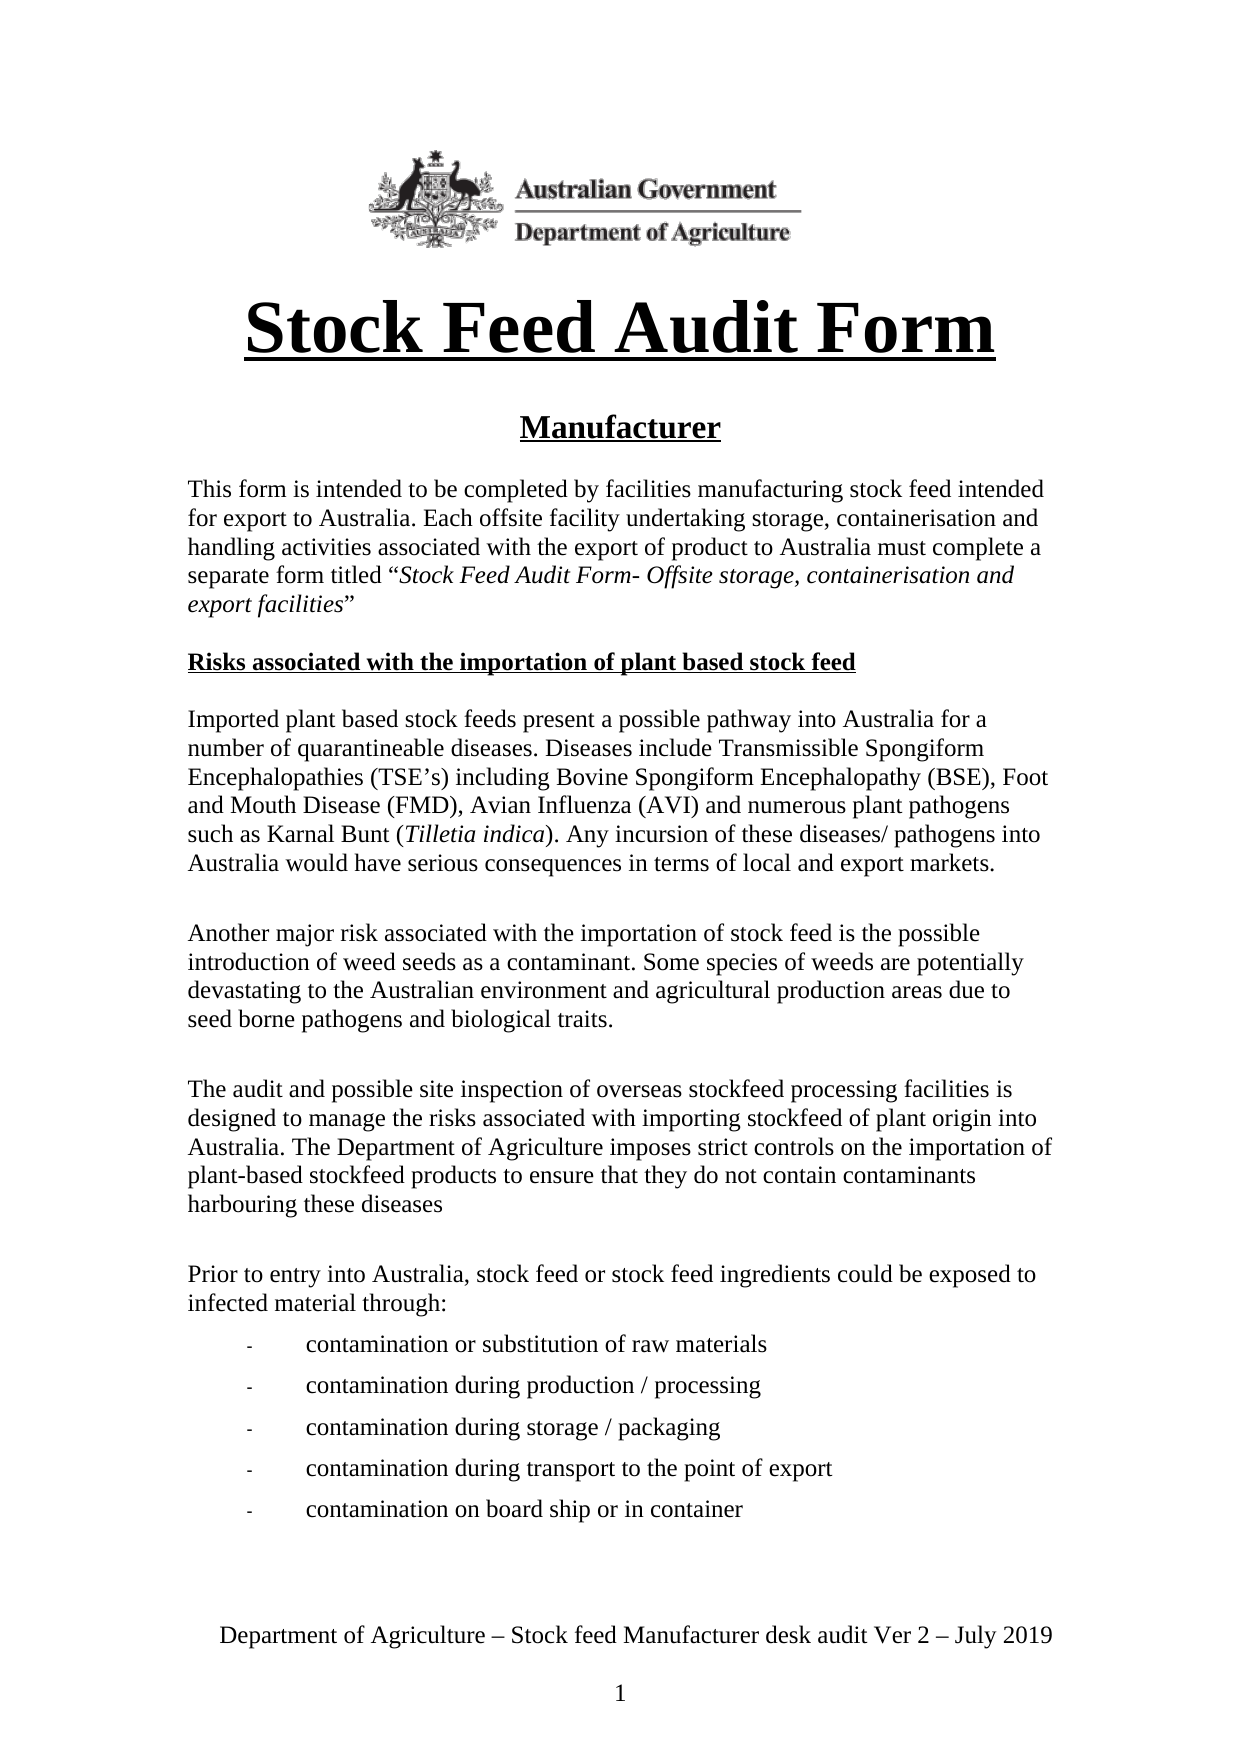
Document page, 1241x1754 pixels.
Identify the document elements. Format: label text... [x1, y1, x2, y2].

text contamination during transport to the point of export [247, 1453, 1053, 1482]
text contamination on board ship or in container [247, 1494, 1053, 1523]
text The audit and possible site inspection of overseas stockfeed processing facilities is designed to manage the risks associated with importing stockfeed of plant origin into Australia. The Department of Agriculture imposes strict controls on the importation of plant-based stockfeed products to ensure that they do not contain contaminants harbouring these diseases [187, 1074, 1053, 1218]
text Risks associated with the importation of plant based stock feed [187, 647, 1053, 675]
text Imported plant based stock feeds present a possible pathway into Australia for a number of quarantineable diseases. Diseases include Transmissible Spongiform Encephalopathies (TSE’s) including Bovine Spongiform Encephalopathy (BSE), Foot and Mouth Disease (FMD), Avian Influenza (AVI) and numerous plant pathogens such as Karnal Bunt (Tilletia indica). Any incursion of these diseases/ pathogens into Australia would have serious consequences in terms of local and export markets. [187, 704, 1053, 877]
text Manufacturer [187, 407, 1053, 445]
text contamination or substitution of raw materials [247, 1329, 1053, 1358]
picture [368, 150, 802, 249]
text contamination during production / processing [247, 1370, 1053, 1399]
list Prior to entry into Australia, stock feed or stock feed ingredients could be exposed to infected material through: [187, 1259, 1053, 1317]
text This form is intended to be completed by facilities manufacturing stock feed intended for export to Australia. Each offsite facility undertaking storage, containerisation and handling activities associated with the export of product to Australia must complete a separate form titled “Stock Feed Audit Form- Offsite storage, containerisation and export facilities” [187, 474, 1053, 618]
text Stock Feed Audit Form [187, 282, 1053, 369]
text contamination during storage / packaging [247, 1412, 1053, 1440]
list Another major risk associated with the importation of stock feed is the possible introduction of weed seeds as a contaminant. Some species of weeds are potentially devastating to the Australian environment and agricultural production areas due to seed borne pathogens and biological traits. [187, 918, 1053, 1033]
